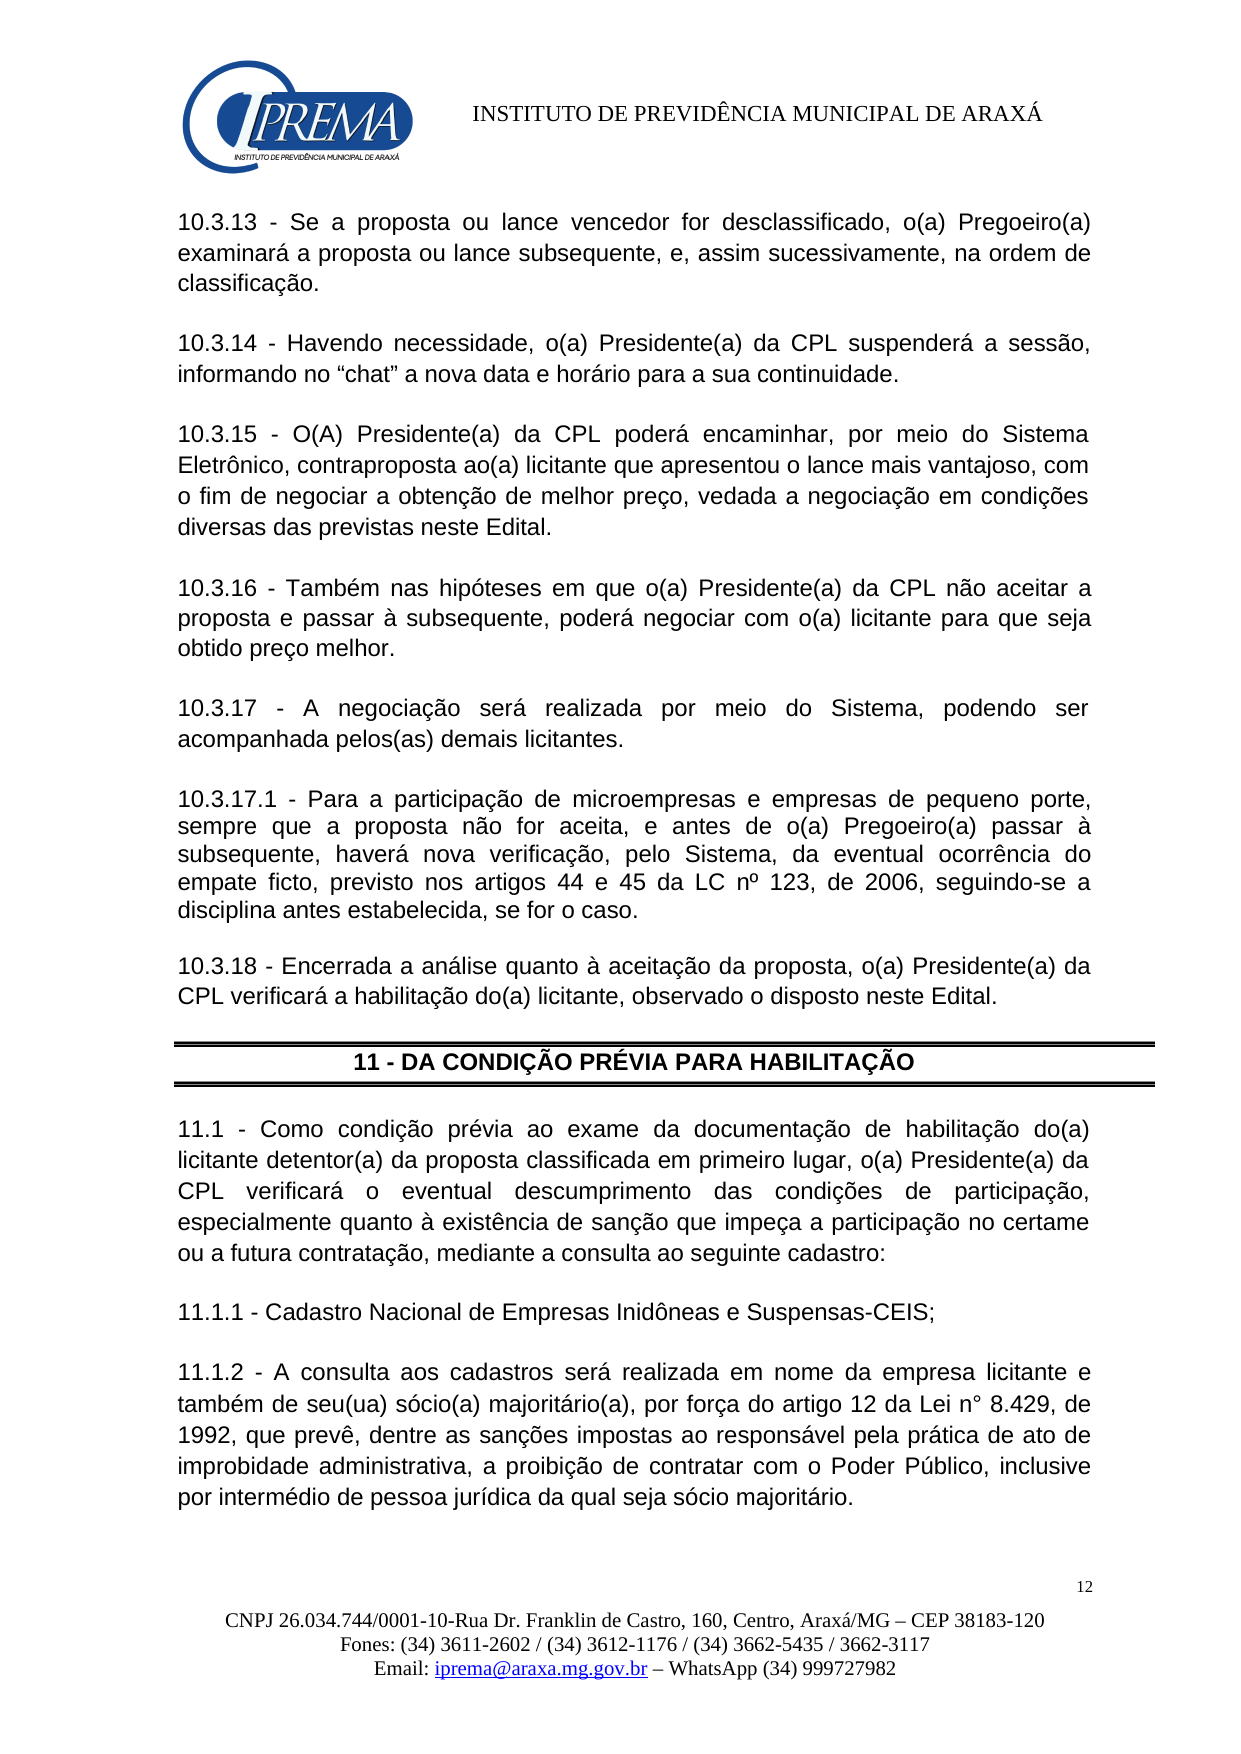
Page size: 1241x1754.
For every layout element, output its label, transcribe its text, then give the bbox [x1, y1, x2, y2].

text 10.3.15 - O(A) Presidente(a) da CPL poderá encaminhar, por meio do Sistema Eletrônico, contraproposta ao(a) licitante que apresentou o lance mais vantajoso, com o fim de negociar a obtenção de melhor preço, vedada a negociação em condições diversas das previstas neste Edital. [177, 420, 1091, 541]
text 11.1 - Como condição prévia ao exame da documentação de habilitação do(a) licitante detentor(a) da proposta classificada em primeiro lugar, o(a) Presidente(a) da CPL verificará o eventual descumprimento das condições de participação, especialmente quanto à existência de sanção que impeça a participação no certame ou a futura contratação, mediante a consulta ao seguinte cadastro: [177, 1114, 1091, 1267]
text 11.1.1 - Cadastro Nacional de Empresas Inidôneas e Suspensas-CEIS; [177, 1298, 1093, 1326]
text 11 - DA CONDIÇÃO PRÉVIA PARA HABILITAÇÃO [177, 1048, 1091, 1076]
picture [177, 50, 421, 177]
text 10.3.18 - Encerrada a análise quanto à aceitação da proposta, o(a) Presidente(a) da CPL verificará a habilitação do(a) licitante, observado o disposto neste Edital. [177, 952, 1093, 1009]
picture [174, 1081, 1155, 1087]
picture [174, 1041, 1155, 1047]
text 10.3.16 - Também nas hipóteses em que o(a) Presidente(a) da CPL não aceitar a proposta e passar à subsequente, poderá negociar com o(a) licitante para que seja obtido preço melhor. [177, 573, 1093, 662]
text 10.3.13 - Se a proposta ou lance vencedor for desclassificado, o(a) Pregoeiro(a) examinará a proposta ou lance subsequente, e, assim sucessivamente, na ordem de classificação. [177, 208, 1093, 297]
text 10.3.17 - A negociação será realizada por meio do Sistema, podendo ser acompanhada pelos(as) demais licitantes. [177, 694, 1091, 752]
text 10.3.17.1 - Para a participação de microempresas e empresas de pequeno porte, sempre que a proposta não for aceita, e antes de o(a) Pregoeiro(a) passar à subsequente, haverá nova verificação, pelo Sistema, da eventual ocorrência do empate ficto, previsto nos artigos 44 e 45 da LC nº 123, de 2006, seguindo-se a disciplina antes estabelecida, se for o caso. [177, 785, 1093, 924]
text 10.3.14 - Havendo necessidade, o(a) Presidente(a) da CPL suspenderá a sessão, informando no “chat” a nova data e horário para a sua continuidade. [177, 329, 1093, 387]
text 11.1.2 - A consulta aos cadastros será realizada em nome da empresa licitante e também de seu(ua) sócio(a) majoritário(a), por força do artigo 12 da Lei n° 8.429, de 1992, que prevê, dentre as sanções impostas ao responsável pela prática de ato de improbidade administrativa, a proibição de contratar com o Poder Público, inclusive por intermédio de pessoa jurídica da qual seja sócio majoritário. [177, 1358, 1093, 1511]
